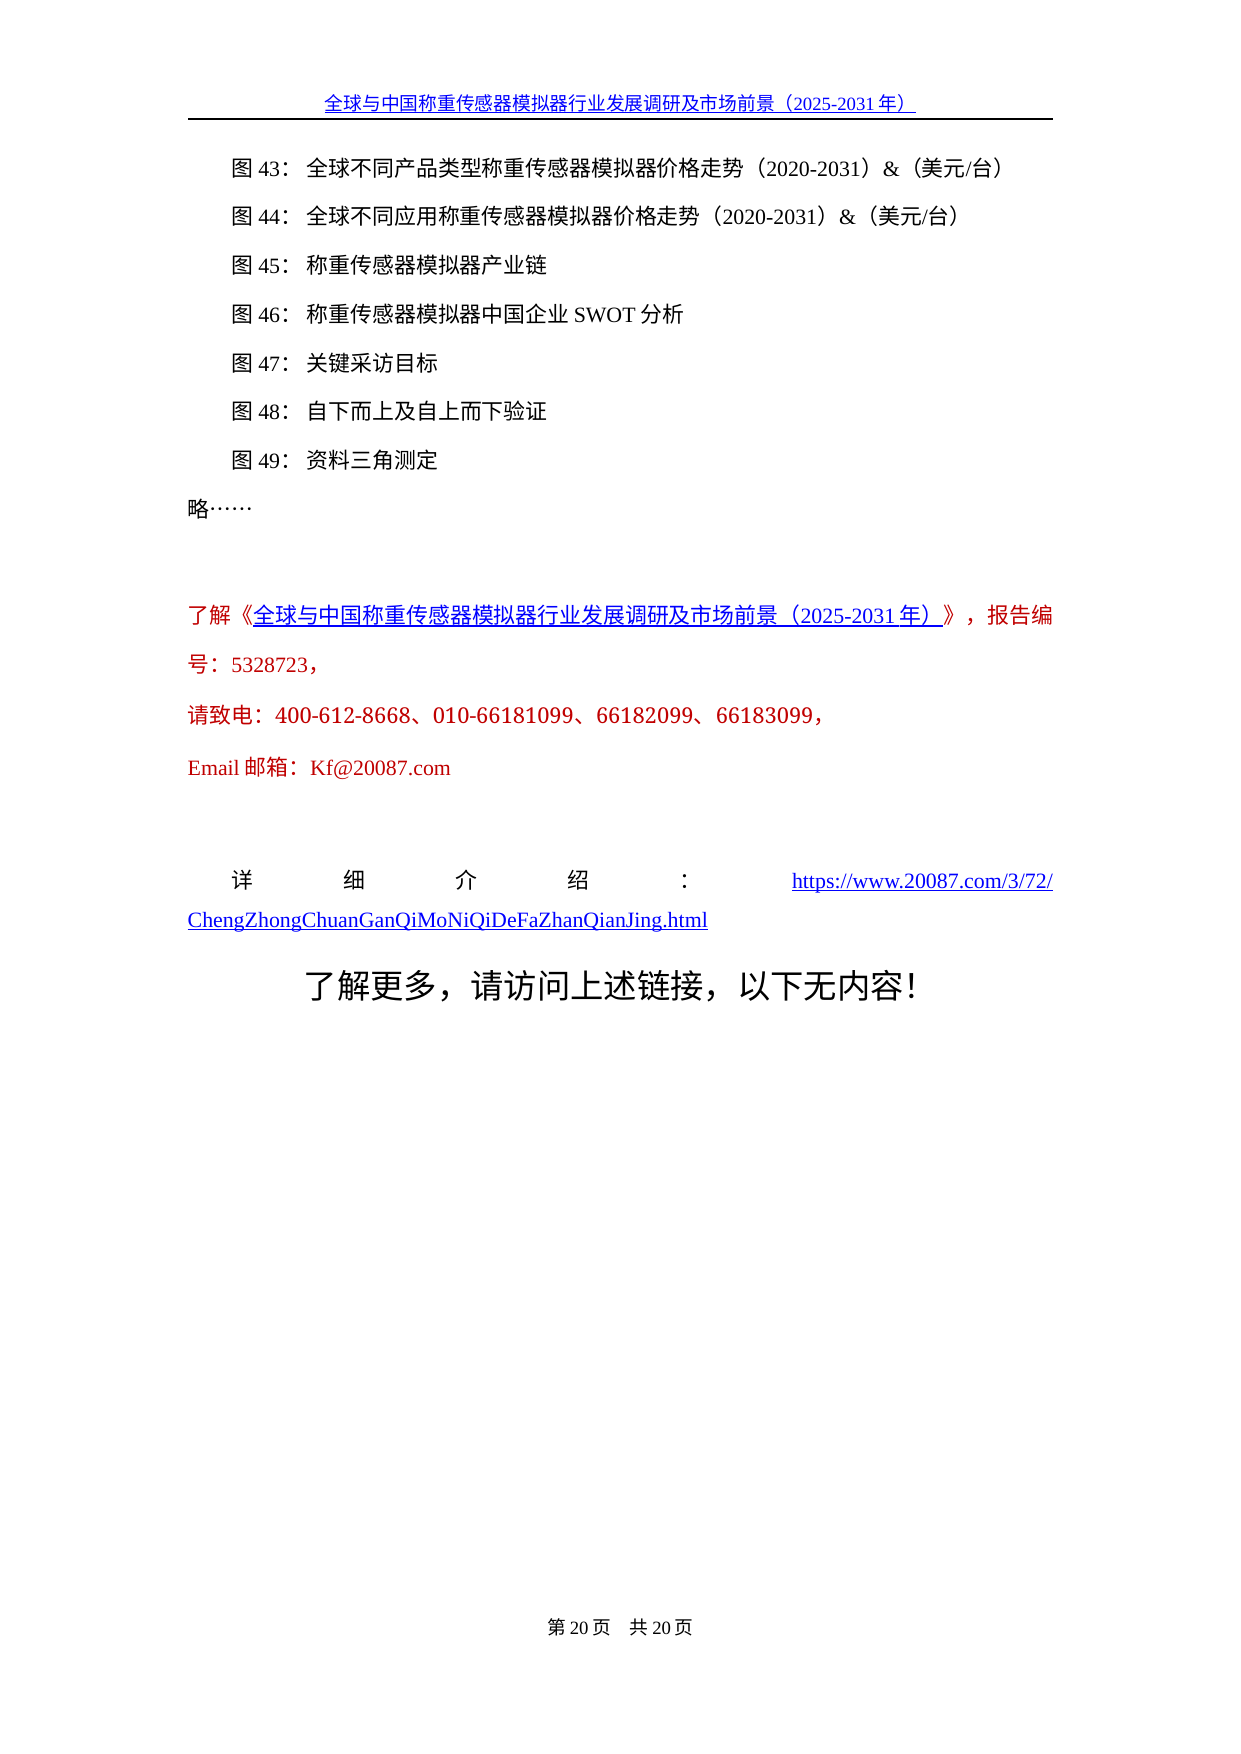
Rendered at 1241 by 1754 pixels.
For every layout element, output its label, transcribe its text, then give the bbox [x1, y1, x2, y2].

text 详细介绍：https://www.20087.com/3/72/ChengZhongChuanGanQiMoNiQiDeFaZhanQianJing.html [187, 863, 1053, 936]
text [187, 150, 1053, 524]
text 请致电：400-612-8668、010-66181099、66182099、66183099， [187, 698, 1053, 731]
title 了解更多，请访问上述链接，以下无内容！ [187, 952, 1053, 1017]
text 了解《全球与中国称重传感器模拟器行业发展调研及市场前景（2025-2031年）》，报告编号：5328723， [187, 598, 1053, 679]
text Email邮箱：Kf@20087.com [187, 750, 1053, 782]
